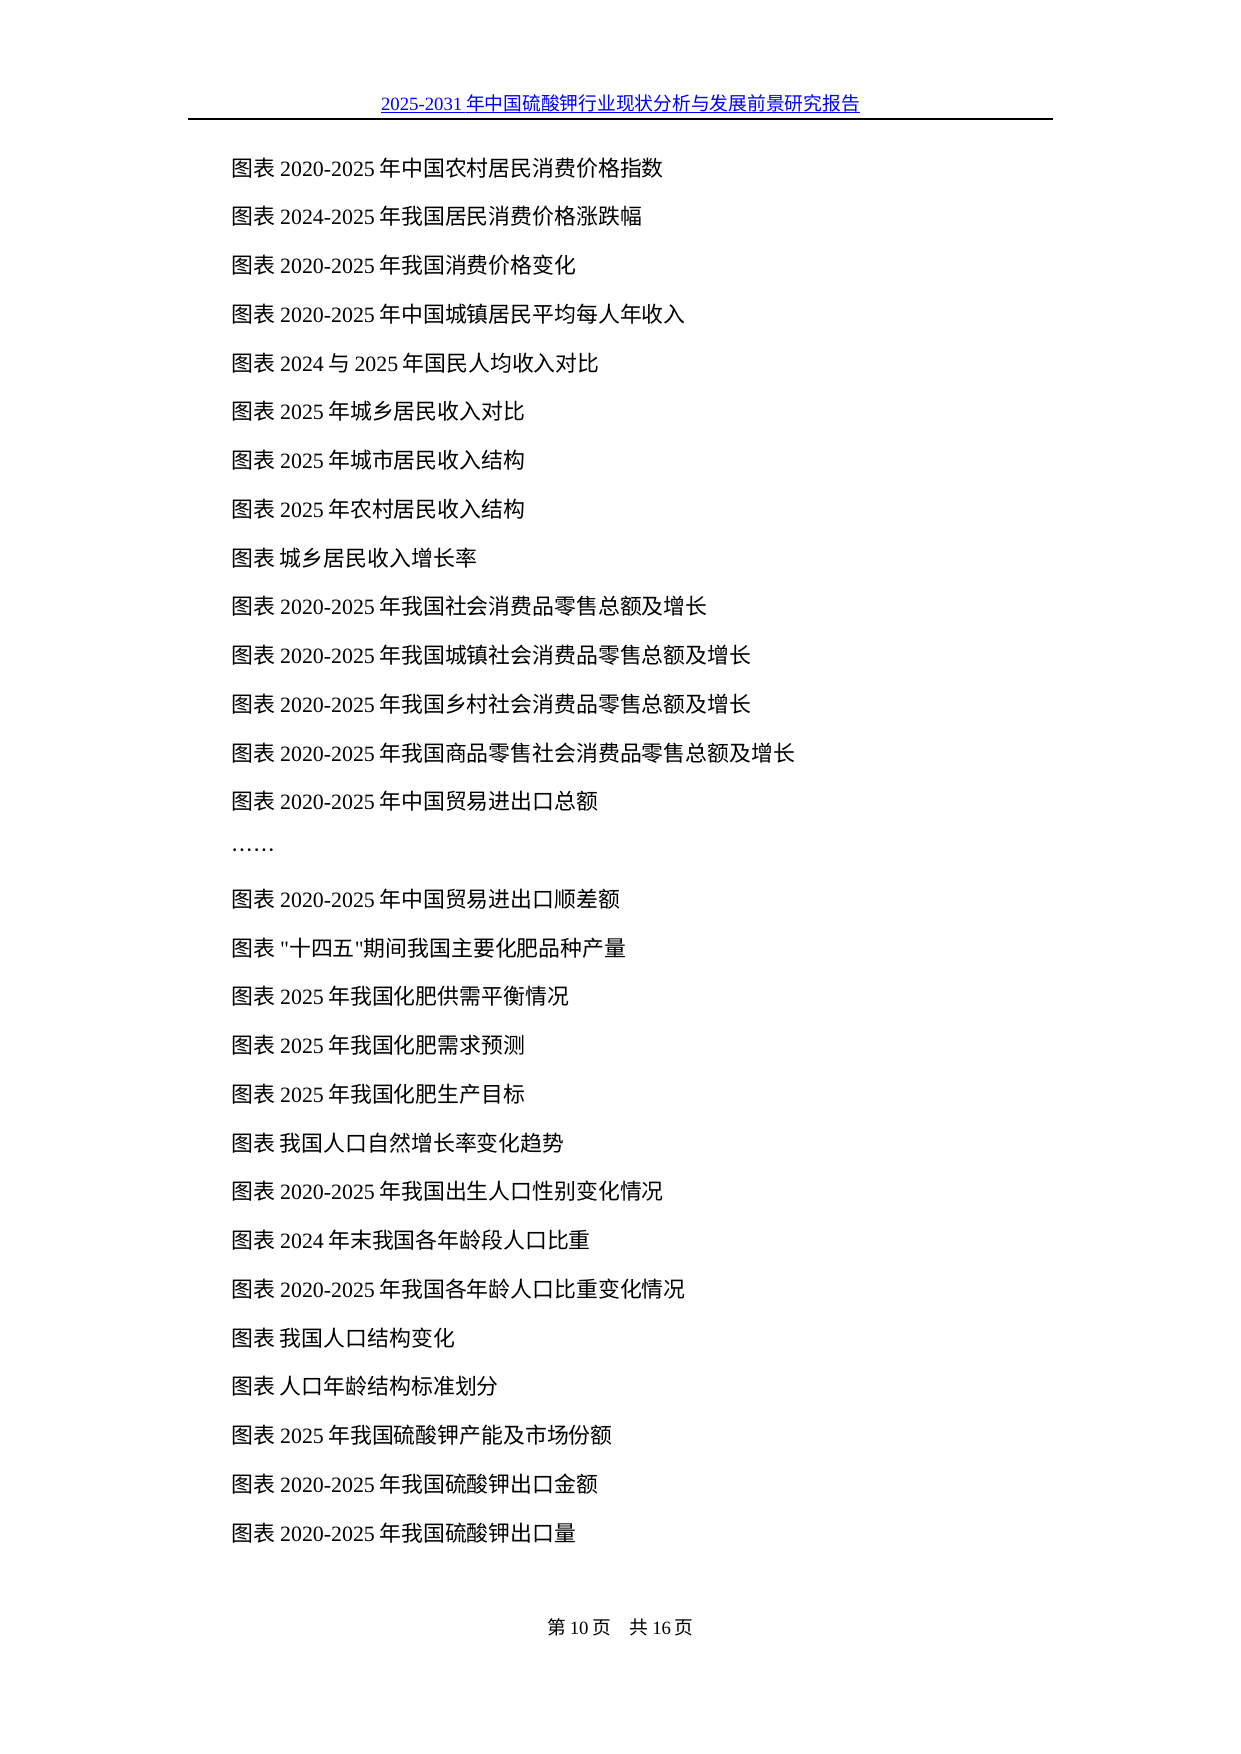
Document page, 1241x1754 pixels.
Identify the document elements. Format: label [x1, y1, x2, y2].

text [187, 150, 1053, 1548]
